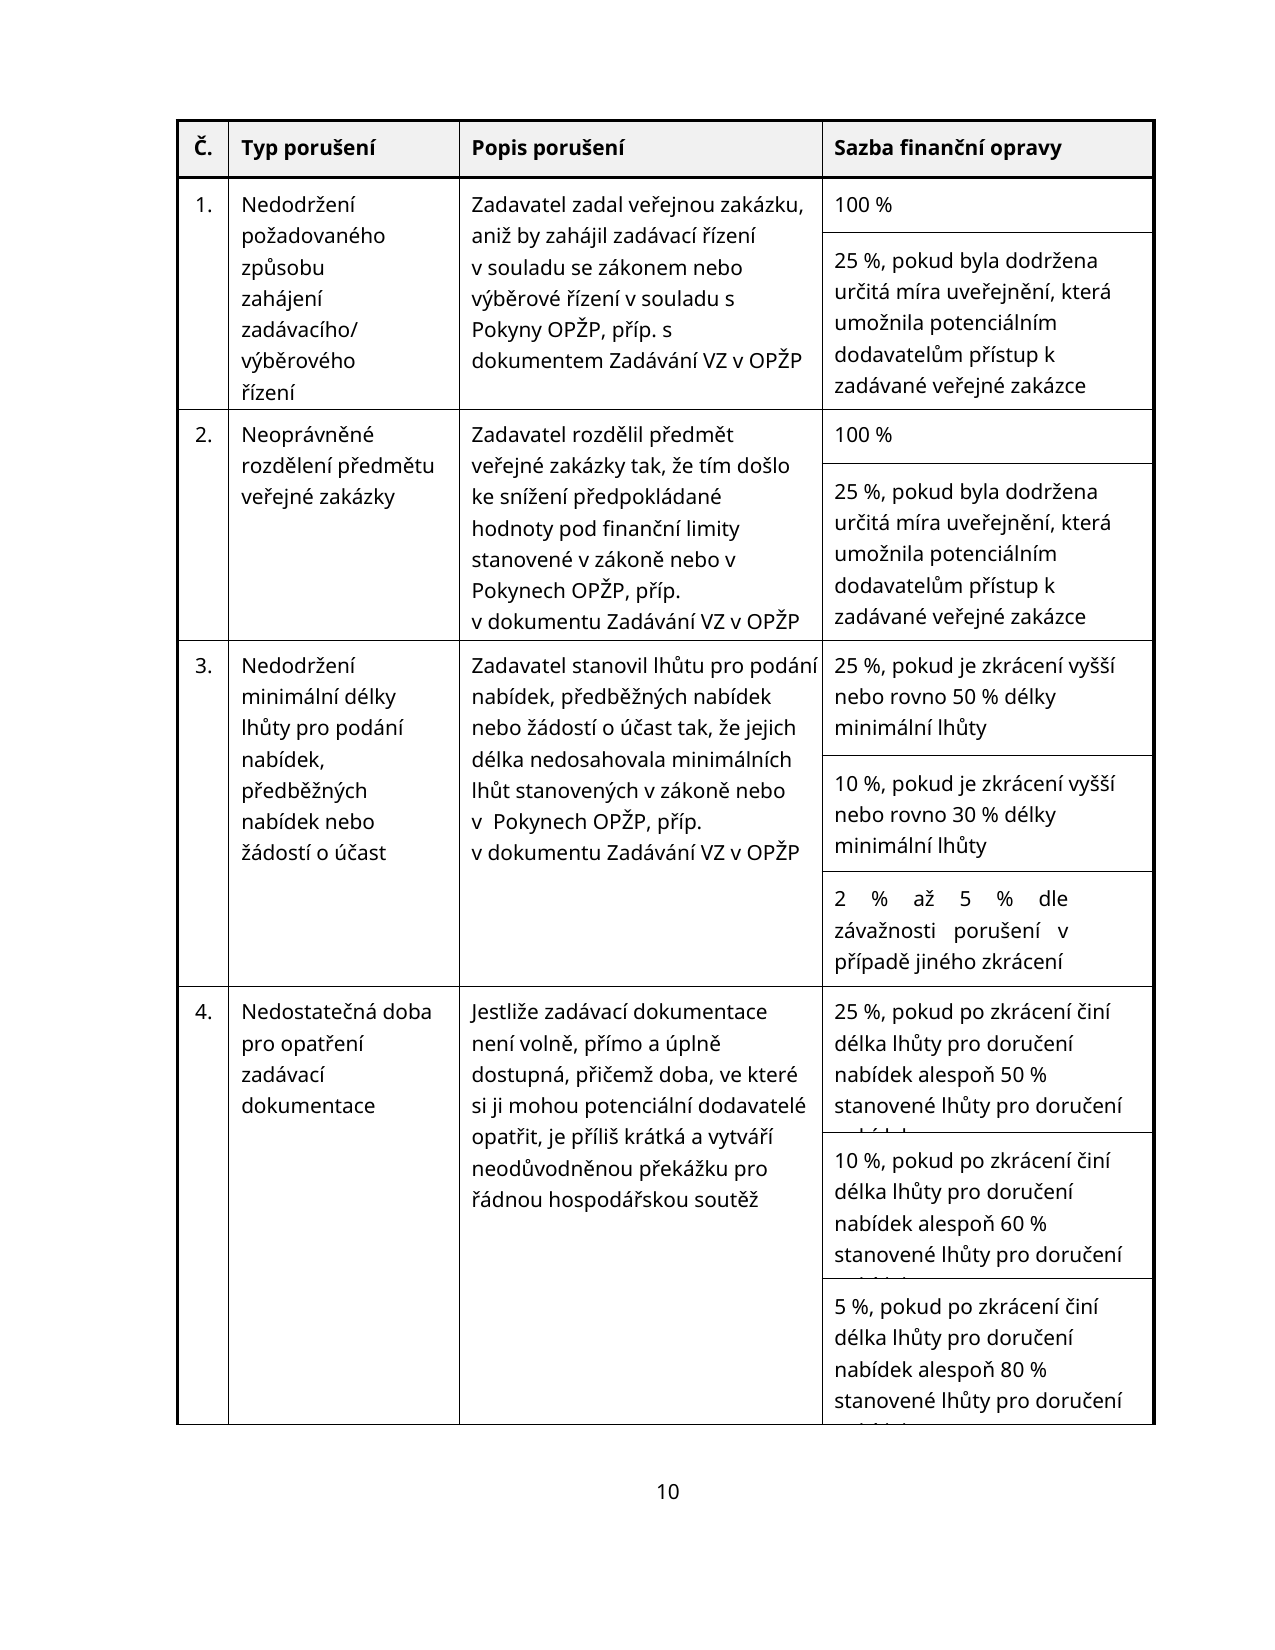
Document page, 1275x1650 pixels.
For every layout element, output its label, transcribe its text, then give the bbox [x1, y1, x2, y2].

table_cell Neoprávněné rozdělení předmětu veřejné zakázky [229, 410, 459, 639]
table_cell 100 % [823, 410, 1152, 463]
table_cell 4. [179, 987, 228, 1424]
table_cell 1. [179, 179, 228, 408]
table_cell Zadavatel stanovil lhůtu pro podání nabídek, předběžných nabídek nebo žádostí o účast tak, že jejich délka nedosahovala minimálních lhůt stanovených v zákoně nebo v Pokynech OPŽP, příp. v dokumentu Zadávání VZ v OPŽP [460, 641, 822, 986]
table_cell 25 %, pokud byla dodržena určitá míra uveřejnění, která umožnila potenciálním dodavatelům přístup k zadávané veřejné zakázce [823, 233, 1152, 408]
table_cell Zadavatel zadal veřejnou zakázku, aniž by zahájil zadávací řízení v souladu se zákonem nebo výběrové řízení v souladu s Pokyny OPŽP, příp. s dokumentem Zadávání VZ v OPŽP [460, 179, 822, 408]
table_cell Nedostatečná doba pro opatření zadávací dokumentace [229, 987, 459, 1424]
table_cell 25 %, pokud je zkrácení vyšší nebo rovno 50 % délky minimální lhůty [823, 641, 1152, 755]
table_cell Zadavatel rozdělil předmět veřejné zakázky tak, že tím došlo ke snížení předpokládané hodnoty pod finanční limity stanovené v zákoně nebo v Pokynech OPŽP, příp. v dokumentu Zadávání VZ v OPŽP [460, 410, 822, 639]
table_cell 10 %, pokud je zkrácení vyšší nebo rovno 30 % délky minimální lhůty [823, 756, 1152, 871]
table_header Popis porušení [460, 122, 822, 176]
table_cell Jestliže zadávací dokumentace není volně, přímo a úplně dostupná, přičemž doba, ve které si ji mohou potenciální dodavatelé opatřit, je příliš krátká a vytváří neodůvodněnou překážku pro řádnou hospodářskou soutěž [460, 987, 822, 1424]
table_cell 25 %, pokud byla dodržena určitá míra uveřejnění, která umožnila potenciálním dodavatelům přístup k zadávané veřejné zakázce [823, 464, 1152, 639]
table_header Č. [179, 122, 228, 176]
table_cell 2 % až 5 % dle závažnosti porušení v případě jiného zkrácení [823, 872, 1152, 986]
table_cell 10 %, pokud po zkrácení činí délka lhůty pro doručení nabídek alespoň 60 % stanovené lhůty pro doručení nabídek [823, 1133, 1152, 1278]
table_cell 5 %, pokud po zkrácení činí délka lhůty pro doručení nabídek alespoň 80 % stanovené lhůty pro doručení nabídek [823, 1279, 1152, 1424]
table_cell 3. [179, 641, 228, 986]
table_cell Nedodržení požadovaného způsobu zahájení zadávacího/ výběrového řízení [229, 179, 459, 408]
table_cell 100 % [823, 179, 1152, 232]
table_cell 25 %, pokud po zkrácení činí délka lhůty pro doručení nabídek alespoň 50 % stanovené lhůty pro doručení nabídek [823, 987, 1152, 1132]
table_header Typ porušení [229, 122, 459, 176]
table_header Sazba finanční opravy [823, 122, 1152, 176]
table_cell Nedodržení minimální délky lhůty pro podání nabídek, předběžných nabídek nebo žádostí o účast [229, 641, 459, 986]
table_cell 2. [179, 410, 228, 639]
